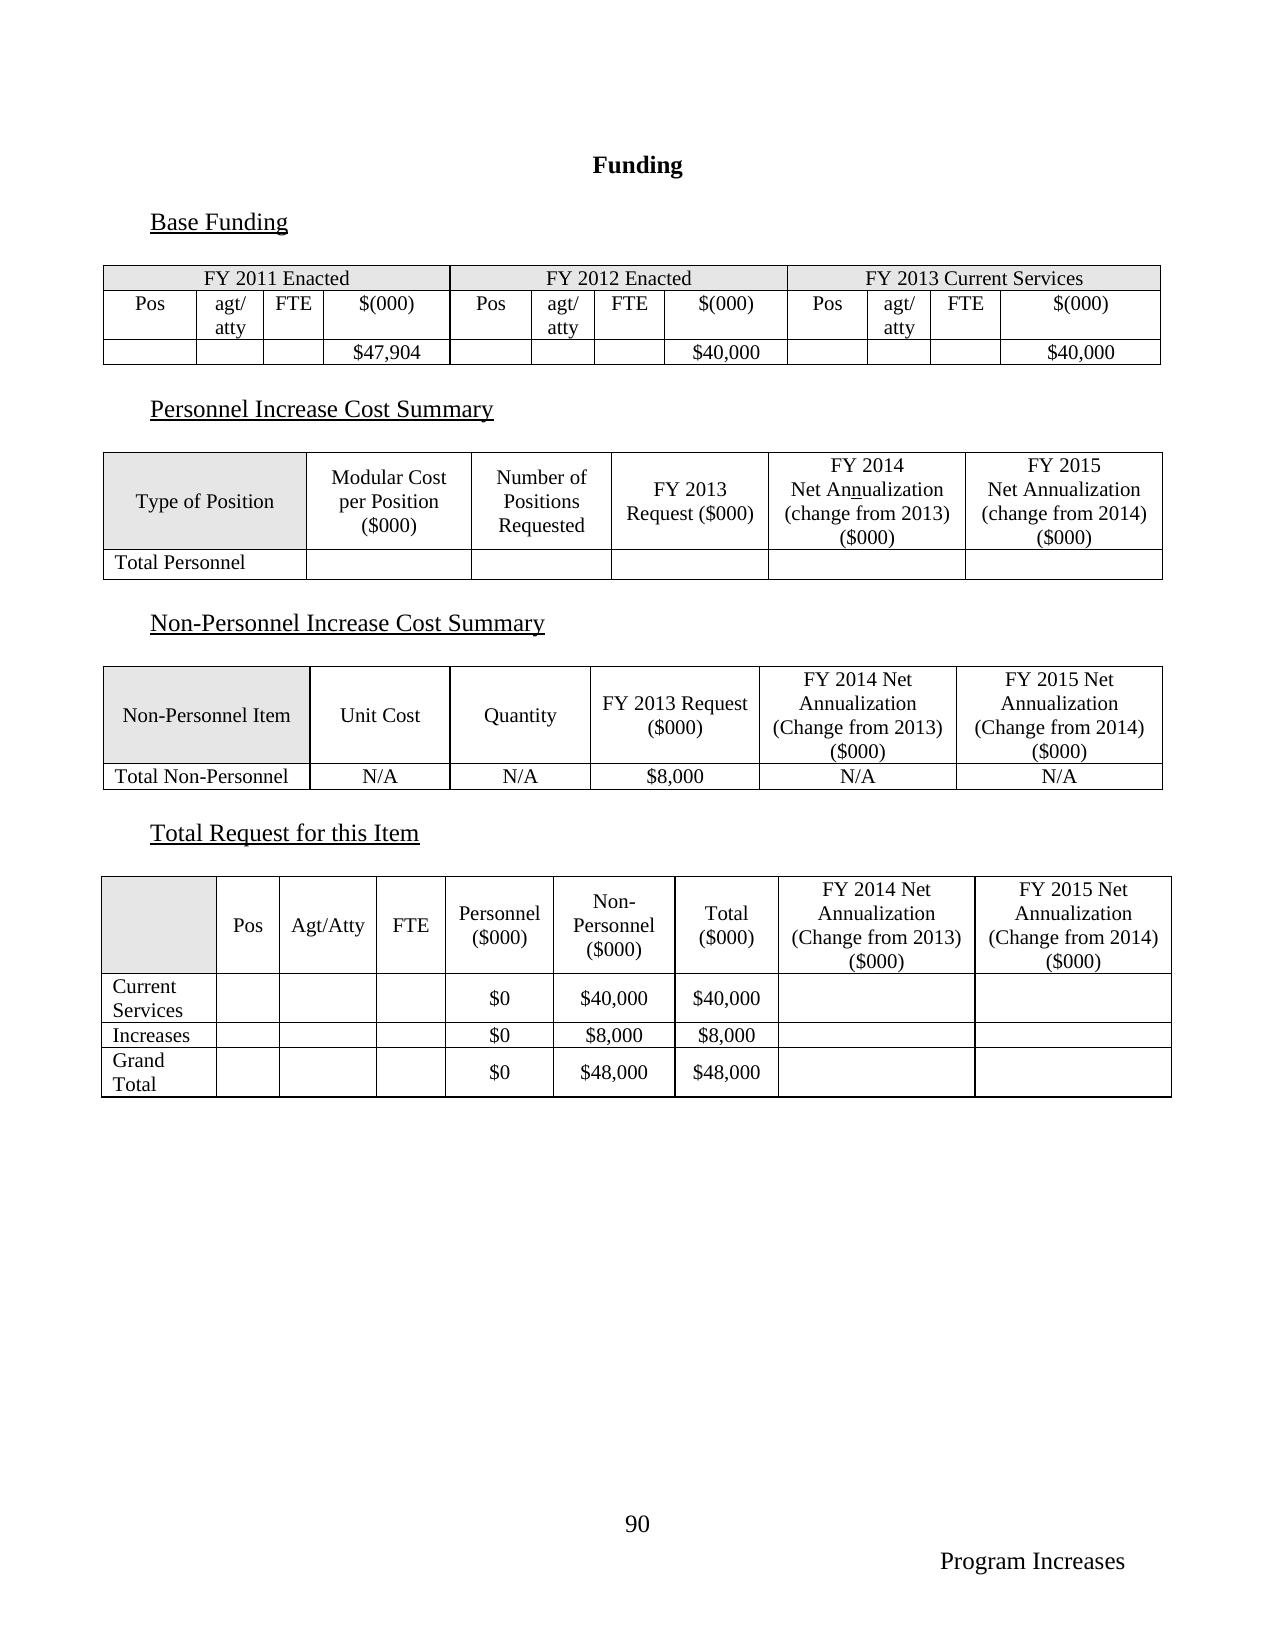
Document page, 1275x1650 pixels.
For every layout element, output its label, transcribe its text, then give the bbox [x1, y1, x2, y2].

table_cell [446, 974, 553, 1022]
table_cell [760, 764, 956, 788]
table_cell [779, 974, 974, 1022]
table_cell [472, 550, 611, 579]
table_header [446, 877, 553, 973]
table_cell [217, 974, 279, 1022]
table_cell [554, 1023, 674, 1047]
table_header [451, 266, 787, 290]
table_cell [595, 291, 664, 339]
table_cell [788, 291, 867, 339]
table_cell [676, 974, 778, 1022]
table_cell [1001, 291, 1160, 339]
text Non-Personnel Increase Cost Summary [150, 608, 1125, 637]
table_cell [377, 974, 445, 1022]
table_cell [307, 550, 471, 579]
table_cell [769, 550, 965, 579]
text Base Funding [150, 207, 1125, 236]
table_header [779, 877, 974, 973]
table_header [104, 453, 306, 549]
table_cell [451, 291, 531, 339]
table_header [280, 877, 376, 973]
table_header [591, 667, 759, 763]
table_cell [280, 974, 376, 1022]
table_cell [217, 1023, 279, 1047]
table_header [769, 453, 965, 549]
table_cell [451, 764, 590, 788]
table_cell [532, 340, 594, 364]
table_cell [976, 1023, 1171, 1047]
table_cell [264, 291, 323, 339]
text Funding [150, 150, 1125, 179]
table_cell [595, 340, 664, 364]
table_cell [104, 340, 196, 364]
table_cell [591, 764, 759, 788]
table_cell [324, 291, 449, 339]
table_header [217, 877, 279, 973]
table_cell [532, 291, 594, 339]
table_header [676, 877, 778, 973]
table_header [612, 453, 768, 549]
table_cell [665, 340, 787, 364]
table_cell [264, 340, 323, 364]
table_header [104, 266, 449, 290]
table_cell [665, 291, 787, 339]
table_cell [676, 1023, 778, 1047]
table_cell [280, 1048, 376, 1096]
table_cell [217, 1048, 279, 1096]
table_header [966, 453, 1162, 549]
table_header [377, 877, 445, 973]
text Total Request for this Item [150, 818, 1125, 847]
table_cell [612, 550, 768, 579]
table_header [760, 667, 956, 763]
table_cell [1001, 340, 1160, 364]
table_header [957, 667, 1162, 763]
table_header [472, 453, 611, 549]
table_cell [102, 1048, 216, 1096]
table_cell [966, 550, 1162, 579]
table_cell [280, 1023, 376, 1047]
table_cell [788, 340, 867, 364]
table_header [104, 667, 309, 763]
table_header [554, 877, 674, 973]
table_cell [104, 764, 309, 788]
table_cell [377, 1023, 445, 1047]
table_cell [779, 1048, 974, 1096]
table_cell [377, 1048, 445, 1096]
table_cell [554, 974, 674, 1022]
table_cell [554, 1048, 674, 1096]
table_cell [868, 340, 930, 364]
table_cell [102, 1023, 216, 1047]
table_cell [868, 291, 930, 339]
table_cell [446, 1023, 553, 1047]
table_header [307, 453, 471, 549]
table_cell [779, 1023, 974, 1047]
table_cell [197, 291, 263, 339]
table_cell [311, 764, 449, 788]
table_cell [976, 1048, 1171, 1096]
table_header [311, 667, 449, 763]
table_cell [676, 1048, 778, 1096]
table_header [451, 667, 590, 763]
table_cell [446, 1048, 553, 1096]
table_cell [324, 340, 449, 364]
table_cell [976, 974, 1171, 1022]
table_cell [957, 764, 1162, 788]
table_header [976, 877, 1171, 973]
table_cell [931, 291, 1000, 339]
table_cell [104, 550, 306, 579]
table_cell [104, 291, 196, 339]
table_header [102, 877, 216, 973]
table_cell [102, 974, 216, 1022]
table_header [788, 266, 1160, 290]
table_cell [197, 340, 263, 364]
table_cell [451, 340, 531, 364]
text Personnel Increase Cost Summary [150, 394, 1125, 423]
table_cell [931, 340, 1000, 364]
